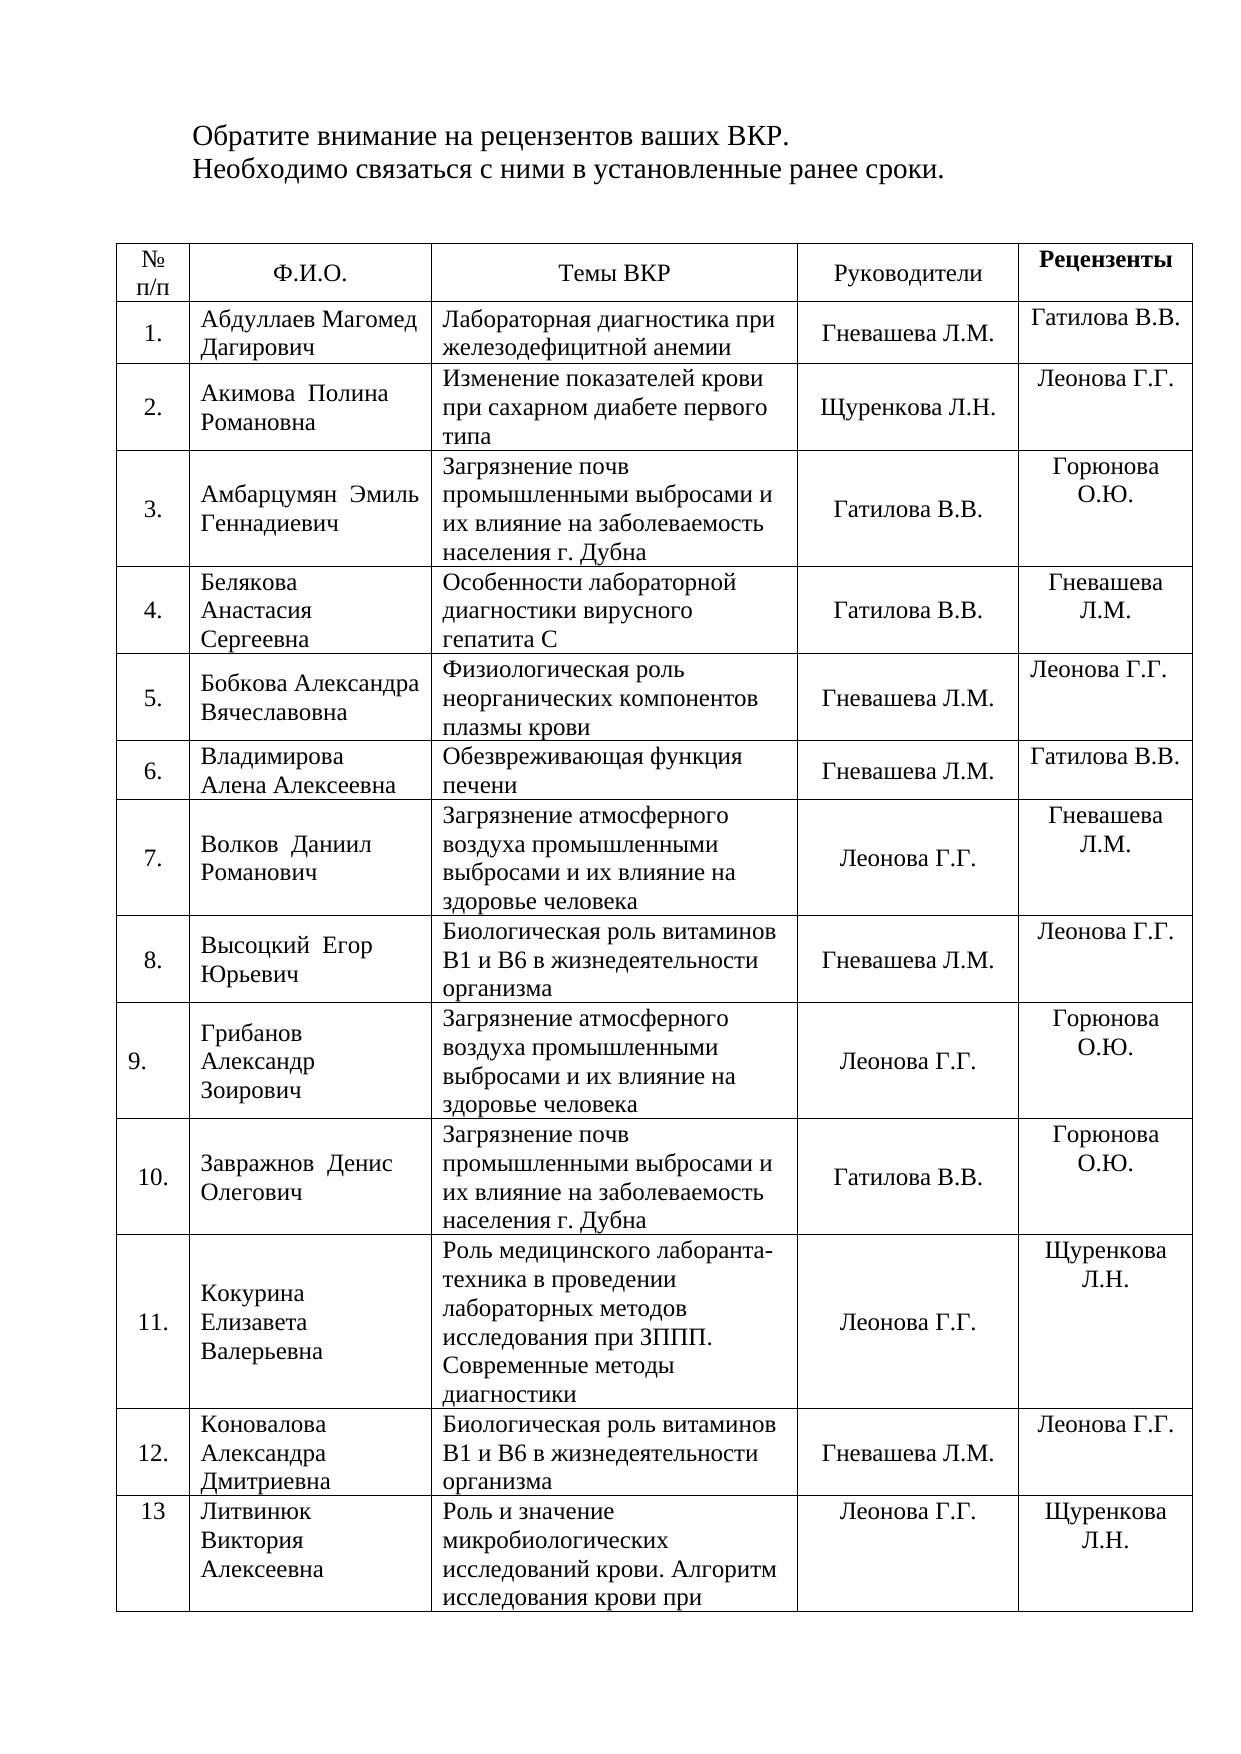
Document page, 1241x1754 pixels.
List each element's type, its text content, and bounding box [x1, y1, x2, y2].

table_cell Щуренкова Л.Н. [798, 364, 1018, 450]
table_cell Коновалова Александра Дмитриевна [190, 1409, 431, 1495]
table_cell Леонова Г.Г. [798, 800, 1018, 915]
table_cell Гатилова В.В. [1019, 741, 1192, 799]
table_cell 12. [117, 1409, 189, 1495]
text Обратите внимание на рецензентов ваших ВКР. [118, 118, 1181, 152]
table_cell Леонова Г.Г. [1019, 1409, 1192, 1495]
table_cell Загрязнение почв промышленными выбросами и их влияние на заболеваемость населения г. Дубна [432, 1119, 797, 1234]
table_cell 2. [117, 364, 189, 450]
table_cell Горюнова О.Ю. [1019, 1003, 1192, 1118]
table_cell Гневашева Л.М. [1019, 800, 1192, 915]
table_cell Горюнова О.Ю. [1019, 451, 1192, 566]
table_cell 1. [117, 302, 189, 362]
table_cell 4. [117, 567, 189, 653]
table_cell Владимирова Алена Алексеевна [190, 741, 431, 799]
table_cell Щуренкова Л.Н. [1019, 1496, 1192, 1611]
table_header Рецензенты [1019, 244, 1192, 301]
table_cell Щуренкова Л.Н. [1019, 1235, 1192, 1408]
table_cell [190, 1496, 431, 1611]
table_cell Высоцкий Егор Юрьевич [190, 916, 431, 1002]
table_cell Гневашева Л.М. [1019, 567, 1192, 653]
table_cell Белякова Анастасия Сергеевна [190, 567, 431, 653]
table_cell Загрязнение атмосферного воздуха промышленными выбросами и их влияние на здоровье человека [432, 1003, 797, 1118]
table_cell Кокурина Елизавета Валерьевна [190, 1235, 431, 1408]
table_cell Загрязнение атмосферного воздуха промышленными выбросами и их влияние на здоровье человека [432, 800, 797, 915]
table_cell 8. [117, 916, 189, 1002]
table_cell Гневашева Л.М. [798, 302, 1018, 362]
table_cell 3. [117, 451, 189, 566]
table_cell Леонова Г.Г. [1019, 364, 1192, 450]
table_cell 6. [117, 741, 189, 799]
table_header Руководители [798, 244, 1018, 301]
table_cell Гатилова В.В. [798, 1119, 1018, 1234]
table_cell Волков Даниил Романович [190, 800, 431, 915]
table_cell 10. [117, 1119, 189, 1234]
table_cell Акимова Полина Романовна [190, 364, 431, 450]
table_cell Физиологическая роль неорганических компонентов плазмы крови [432, 654, 797, 740]
table_cell Леонова Г.Г. [798, 1235, 1018, 1408]
table_cell Биологическая роль витаминов В1 и В6 в жизнедеятельности организма [432, 1409, 797, 1495]
text Необходимо связаться с ними в установленные ранее сроки. [118, 152, 1181, 185]
table_cell Леонова Г.Г. [798, 1003, 1018, 1118]
table_cell 7. [117, 800, 189, 915]
table_cell Амбарцумян Эмиль Геннадиевич [190, 451, 431, 566]
table_cell Особенности лабораторной диагностики вирусного гепатита С [432, 567, 797, 653]
table_cell 11. [117, 1235, 189, 1408]
table_cell Горюнова О.Ю. [1019, 1119, 1192, 1234]
table_cell Гневашева Л.М. [798, 1409, 1018, 1495]
table_cell Гатилова В.В. [798, 451, 1018, 566]
table_cell Гневашева Л.М. [798, 916, 1018, 1002]
table_cell 5. [117, 654, 189, 740]
table_header № п/п [117, 244, 189, 301]
table_cell 13 [117, 1496, 189, 1611]
table_cell Леонова Г.Г. [798, 1496, 1018, 1611]
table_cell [432, 1496, 797, 1611]
table_cell Бобкова Александра Вячеславовна [190, 654, 431, 740]
table_cell Грибанов Александр Зоирович [190, 1003, 431, 1118]
table_cell Абдуллаев Магомед Дагирович [190, 302, 431, 362]
table_cell 9. [117, 1003, 189, 1118]
table_cell Гневашева Л.М. [798, 741, 1018, 799]
table_cell Гатилова В.В. [1019, 302, 1192, 362]
table_header Ф.И.О. [190, 244, 431, 301]
table_cell Гневашева Л.М. [798, 654, 1018, 740]
table_cell Обезвреживающая функция печени [432, 741, 797, 799]
table_header Темы ВКР [432, 244, 797, 301]
table_cell Лабораторная диагностика при железодефицитной анемии [432, 302, 797, 362]
table_cell Леонова Г.Г. [1019, 654, 1192, 740]
table_cell Гатилова В.В. [798, 567, 1018, 653]
table_cell Завражнов Денис Олегович [190, 1119, 431, 1234]
table_cell Загрязнение почв промышленными выбросами и их влияние на заболеваемость населения г. Дубна [432, 451, 797, 566]
table_cell Биологическая роль витаминов В1 и В6 в жизнедеятельности организма [432, 916, 797, 1002]
table_cell Леонова Г.Г. [1019, 916, 1192, 1002]
table_cell Изменение показателей крови при сахарном диабете первого типа [432, 364, 797, 450]
table_cell Роль медицинского лаборанта-техника в проведении лабораторных методов исследования при ЗППП. Современные методы диагностики [432, 1235, 797, 1408]
